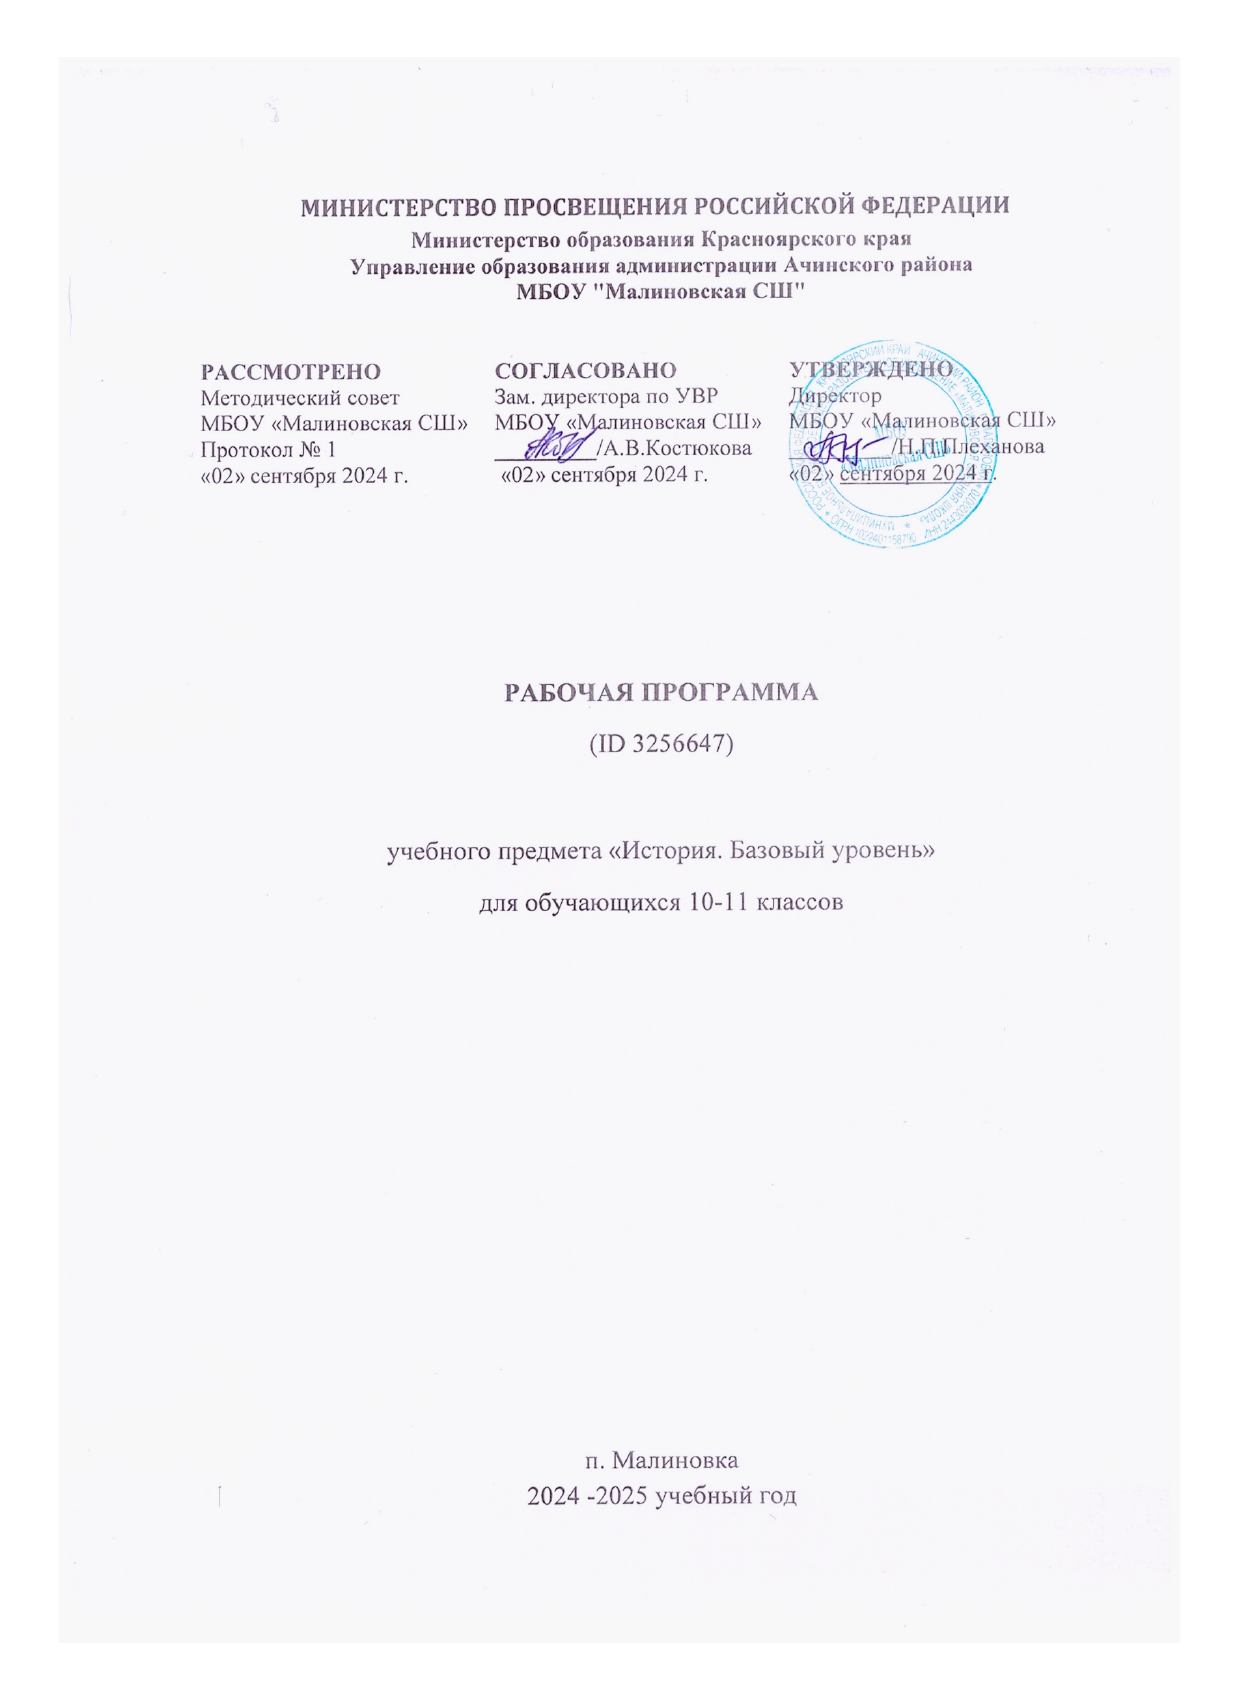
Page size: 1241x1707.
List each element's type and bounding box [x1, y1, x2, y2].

picture [58, 57, 1180, 1643]
